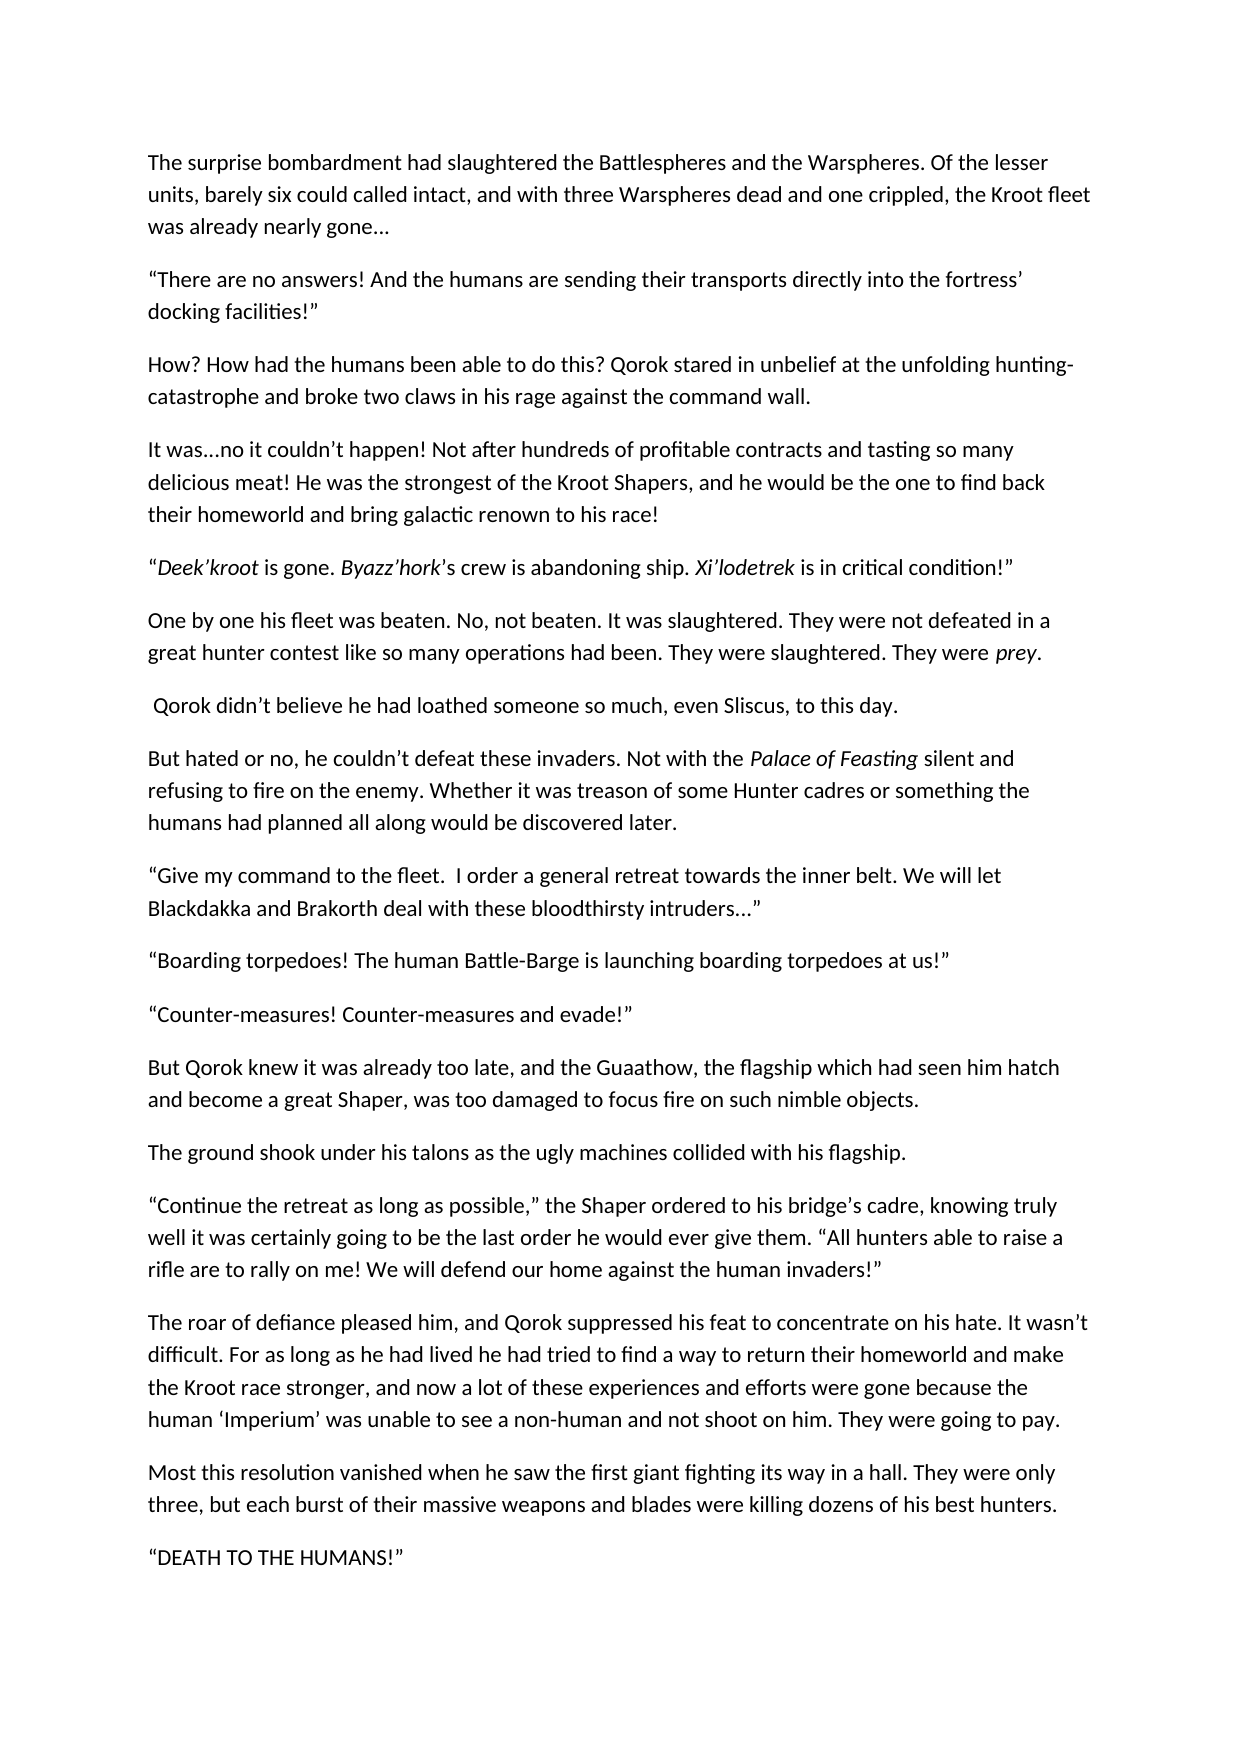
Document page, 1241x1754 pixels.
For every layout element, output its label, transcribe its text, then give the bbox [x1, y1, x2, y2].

text “Deek’kroot is gone. Byazz’hork’s crew is abandoning ship. Xi’lodetrek is in critical condition!” [148, 553, 1093, 581]
text The surprise bombardment had slaughtered the Battlespheres and the Warspheres. Of the lesser units, barely six could called intact, and with three Warspheres dead and one crippled, the Kroot fleet was already nearly gone... [148, 148, 1093, 240]
text One by one his fleet was beaten. No, not beaten. It was slaughtered. They were not defeated in a great hunter contest like so many operations had been. They were slaughtered. They were prey. [148, 606, 1093, 666]
text “Boarding torpedoes! The human Battle-Barge is launching boarding torpedoes at us!” [148, 947, 1093, 975]
text “Counter-measures! Counter-measures and evade!” [148, 1000, 1093, 1028]
text The roar of defiance pleased him, and Qorok suppressed his feat to concentrate on his hate. It wasn’t difficult. For as long as he had lived he had tried to find a way to return their homeworld and make the Kroot race stronger, and now a lot of these experiences and efforts were gone because the human ‘Imperium’ was unable to see a non-human and not shoot on him. They were going to pay. [148, 1308, 1093, 1433]
text “Continue the retreat as long as possible,” the Shaper ordered to his bridge’s cadre, knowing truly well it was certainly going to be the last order he would ever give them. “All hunters able to raise a rifle are to rally on me! We will defend our home against the human invaders!” [148, 1191, 1093, 1283]
text But Qorok knew it was already too late, and the Guaathow, the flagship which had seen him hatch and become a great Shaper, was too damaged to focus fire on such nimble objects. [148, 1053, 1093, 1113]
text Qorok didn’t believe he had loathed someone so much, even Sliscus, to this day. [148, 691, 1093, 719]
text It was...no it couldn’t happen! Not after hundreds of profitable contracts and tasting so many delicious meat! He was the strongest of the Kroot Shapers, and he would be the one to find back their homeworld and bring galactic renown to his race! [148, 435, 1093, 528]
text But hated or no, he couldn’t defeat these invaders. Not with the Palace of Feasting silent and refusing to fire on the enemy. Whether it was treason of some Hunter cadres or something the humans had planned all along would be discovered later. [148, 744, 1093, 836]
text “Give my command to the fleet. I order a general retreat towards the inner belt. We will let Blackdakka and Brakorth deal with these bloodthirsty intruders...” [148, 861, 1093, 922]
text Most this resolution vanished when he saw the first giant fighting its way in a hall. They were only three, but each burst of their massive weapons and blades were killing dozens of his best hunters. [148, 1458, 1093, 1518]
text The ground shook under his talons as the ugly machines collided with his flagship. [148, 1138, 1093, 1166]
text “DEATH TO THE HUMANS!” [148, 1543, 1093, 1571]
text “There are no answers! And the humans are sending their transports directly into the fortress’ docking facilities!” [148, 265, 1093, 325]
text How? How had the humans been able to do this? Qorok stared in unbelief at the unfolding hunting-catastrophe and broke two claws in his rage against the command wall. [148, 350, 1093, 410]
